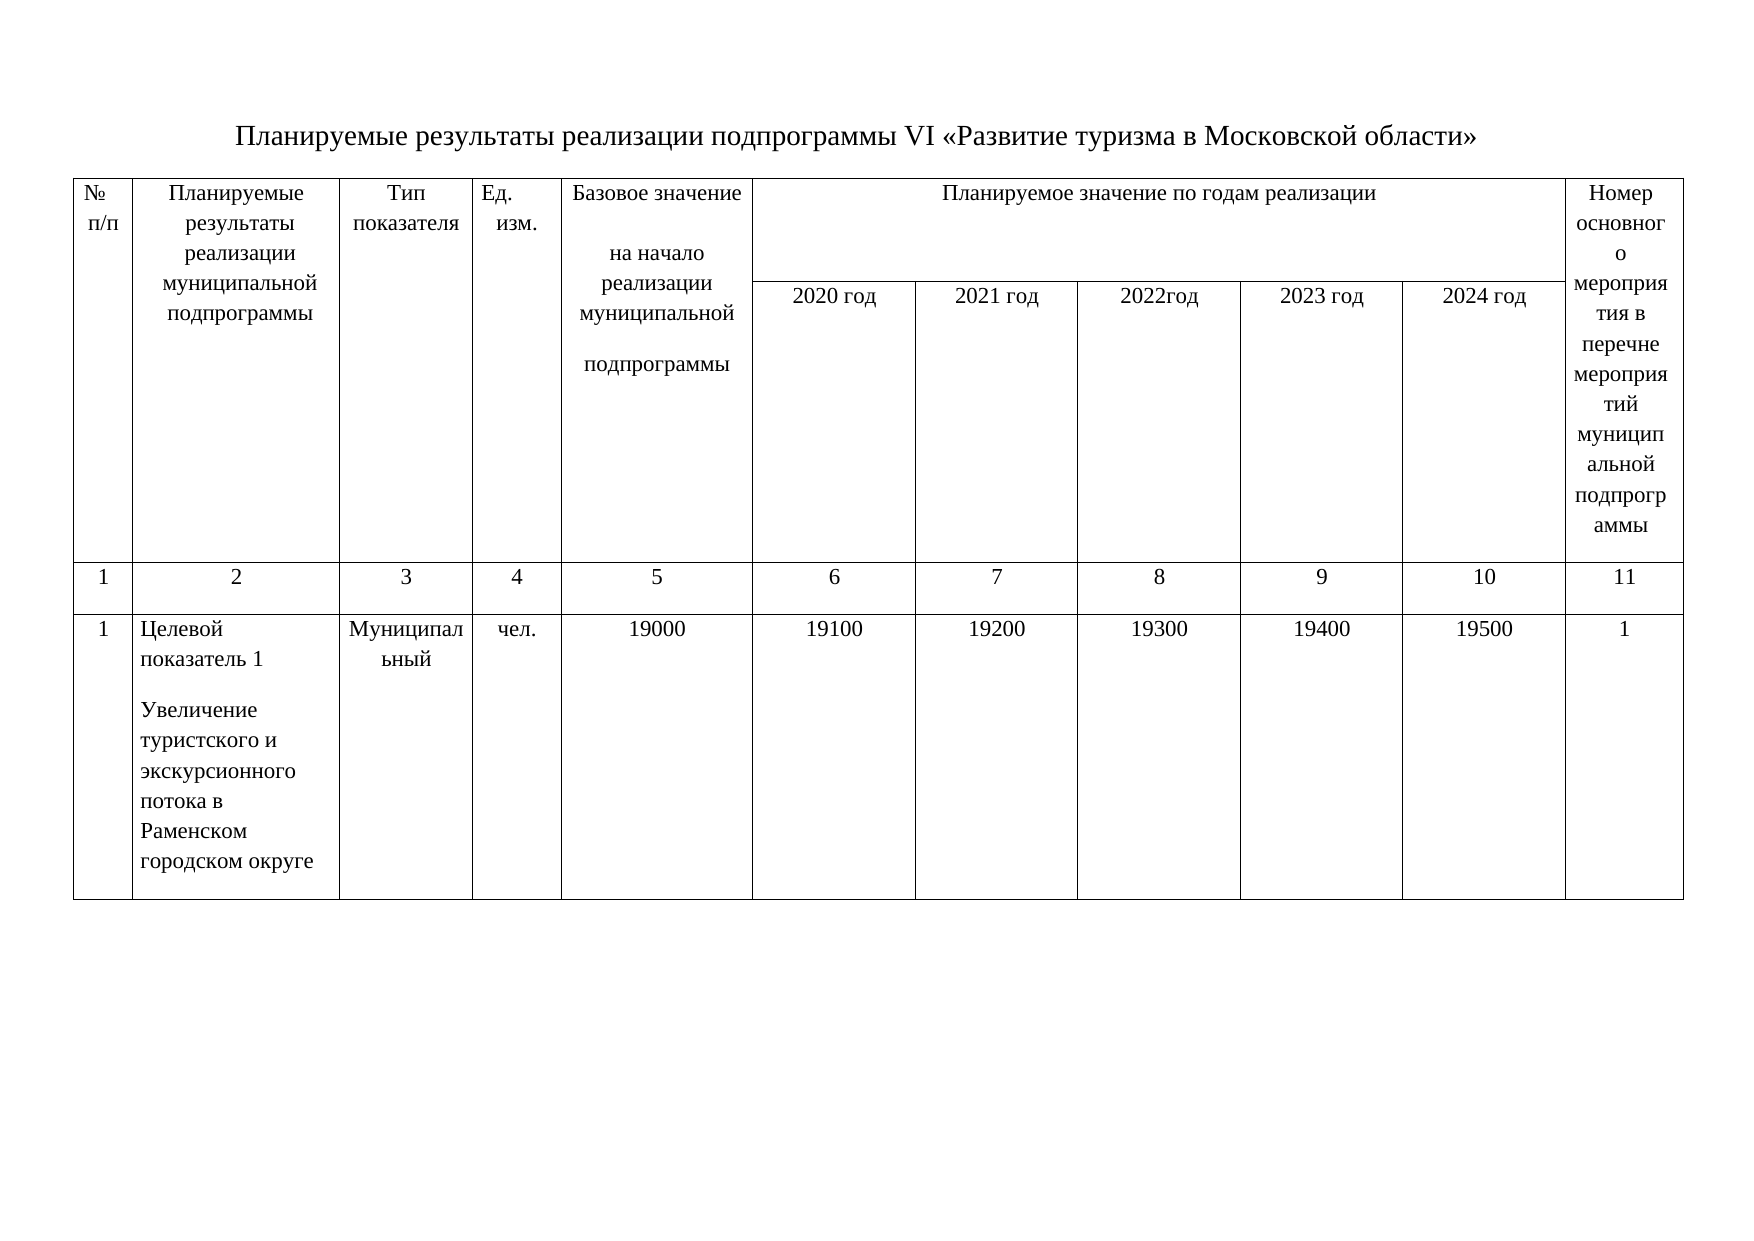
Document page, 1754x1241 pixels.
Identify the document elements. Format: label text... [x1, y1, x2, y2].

table_cell чел. [473, 615, 561, 898]
table_header Тип показателя [340, 179, 472, 562]
table_cell 2023 год [1241, 282, 1402, 562]
table_cell 19200 [916, 615, 1077, 898]
table_cell 4 [473, 563, 561, 614]
table_cell 19500 [1403, 615, 1565, 898]
table_header Базовое значение на начало реализации муниципальной подпрограммы [562, 179, 752, 562]
table_cell 19100 [753, 615, 915, 898]
table_cell 2 [133, 563, 339, 614]
text Планируемые результаты реализации подпрограммы VI «Развитие туризма в Московской области» [118, 118, 1595, 152]
table_cell 19400 [1241, 615, 1402, 898]
table_header Номер основного мероприятия в перечне мероприятий муниципальной подпрограммы [1566, 179, 1683, 562]
table_cell 1 [74, 563, 132, 614]
table_header Планируемые результаты реализации муниципальной подпрограммы [133, 179, 339, 562]
table_cell 2020 год [753, 282, 915, 562]
table_cell 10 [1403, 563, 1565, 614]
table_header № п/п [74, 179, 132, 562]
table_cell 6 [753, 563, 915, 614]
table_cell 8 [1078, 563, 1240, 614]
table_cell 1 [1566, 615, 1683, 898]
table_cell 5 [562, 563, 752, 614]
table_cell Муниципальный [340, 615, 472, 898]
table_cell 9 [1241, 563, 1402, 614]
table_header Ед. изм. [473, 179, 561, 562]
table_header Планируемое значение по годам реализации [753, 179, 1565, 281]
table_cell Целевой показатель 1 Увеличение туристского и экскурсионного потока в Раменском городском округе [133, 615, 339, 898]
table_cell 7 [916, 563, 1077, 614]
table_cell 2021 год [916, 282, 1077, 562]
table_cell 1 [74, 615, 132, 898]
table_cell 3 [340, 563, 472, 614]
table_cell 19300 [1078, 615, 1240, 898]
table_cell 11 [1566, 563, 1683, 614]
table_cell 2022год [1078, 282, 1240, 562]
table_cell 2024 год [1403, 282, 1565, 562]
table_cell 19000 [562, 615, 752, 898]
